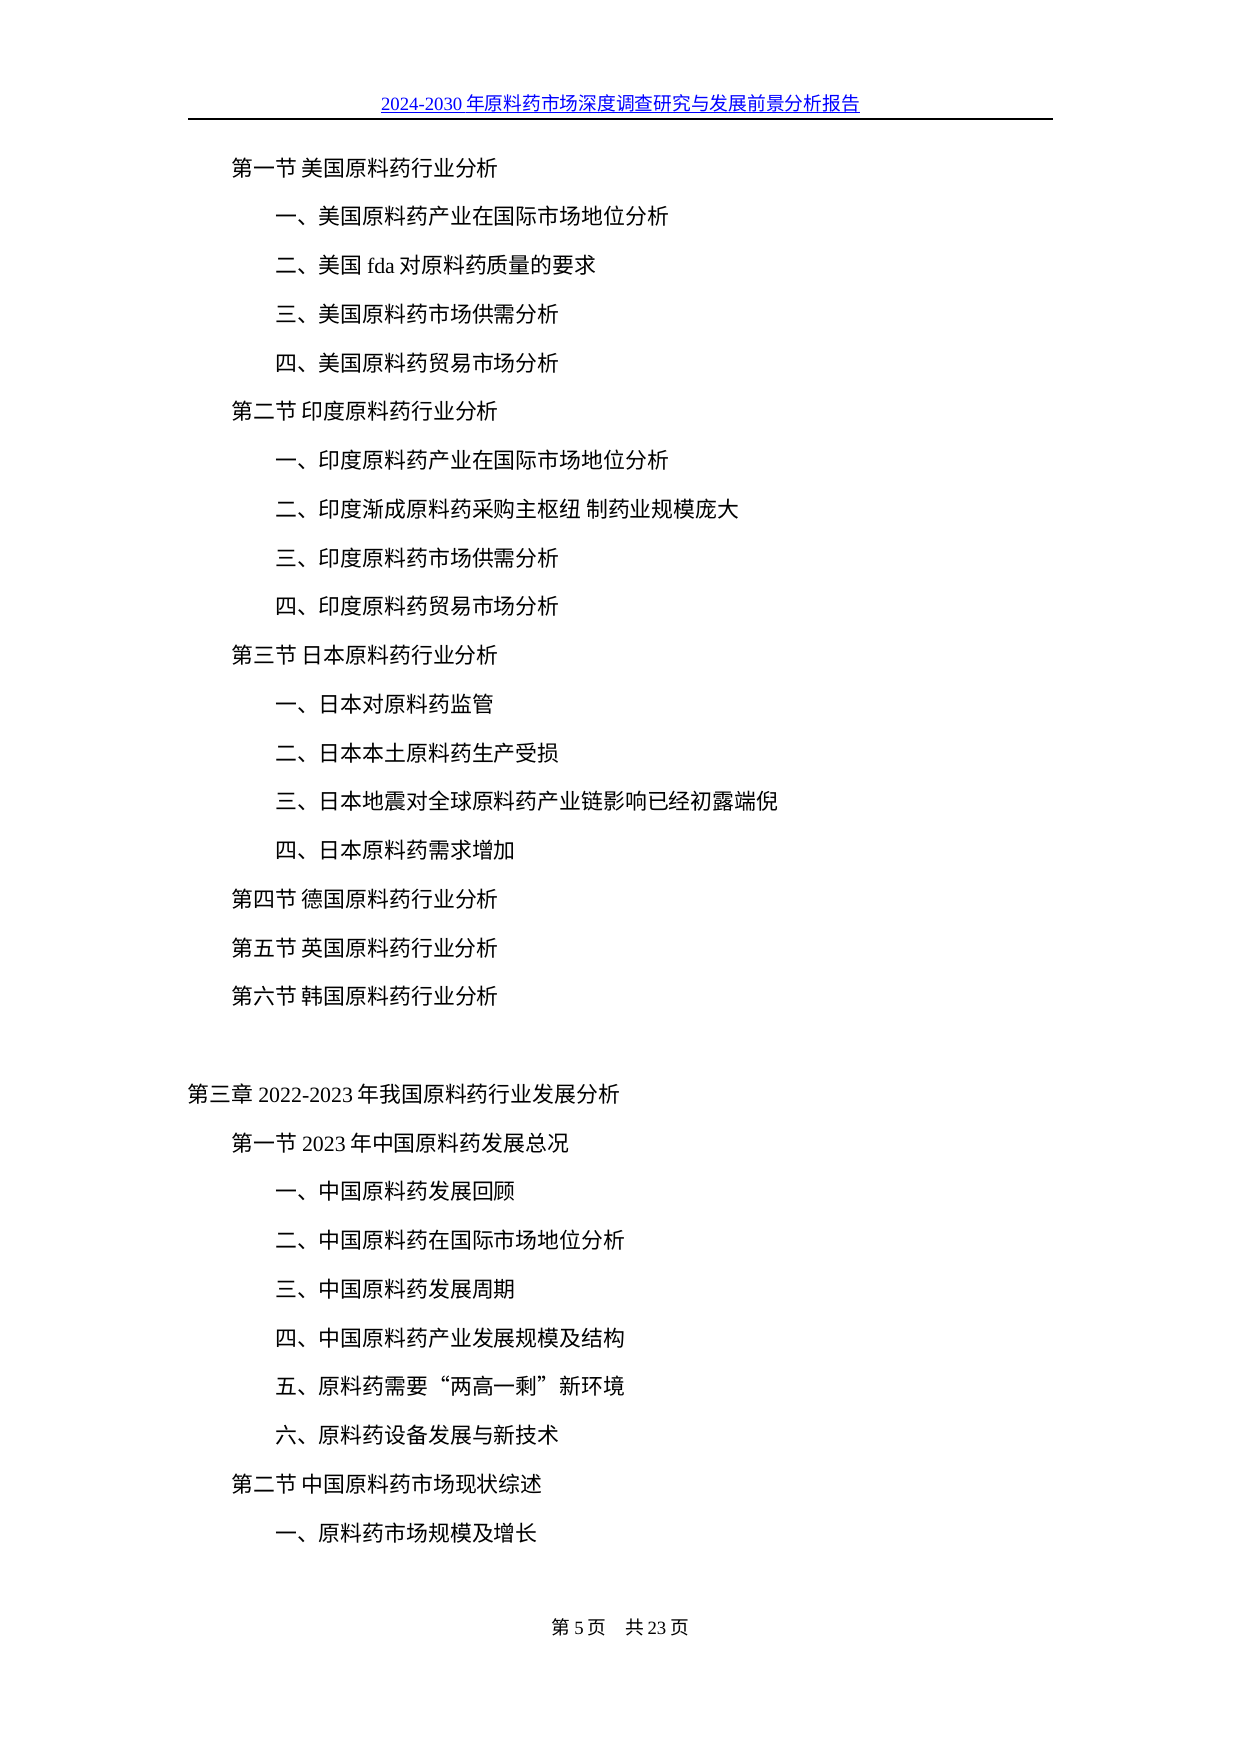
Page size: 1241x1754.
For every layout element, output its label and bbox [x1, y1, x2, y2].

text [187, 150, 1053, 1548]
